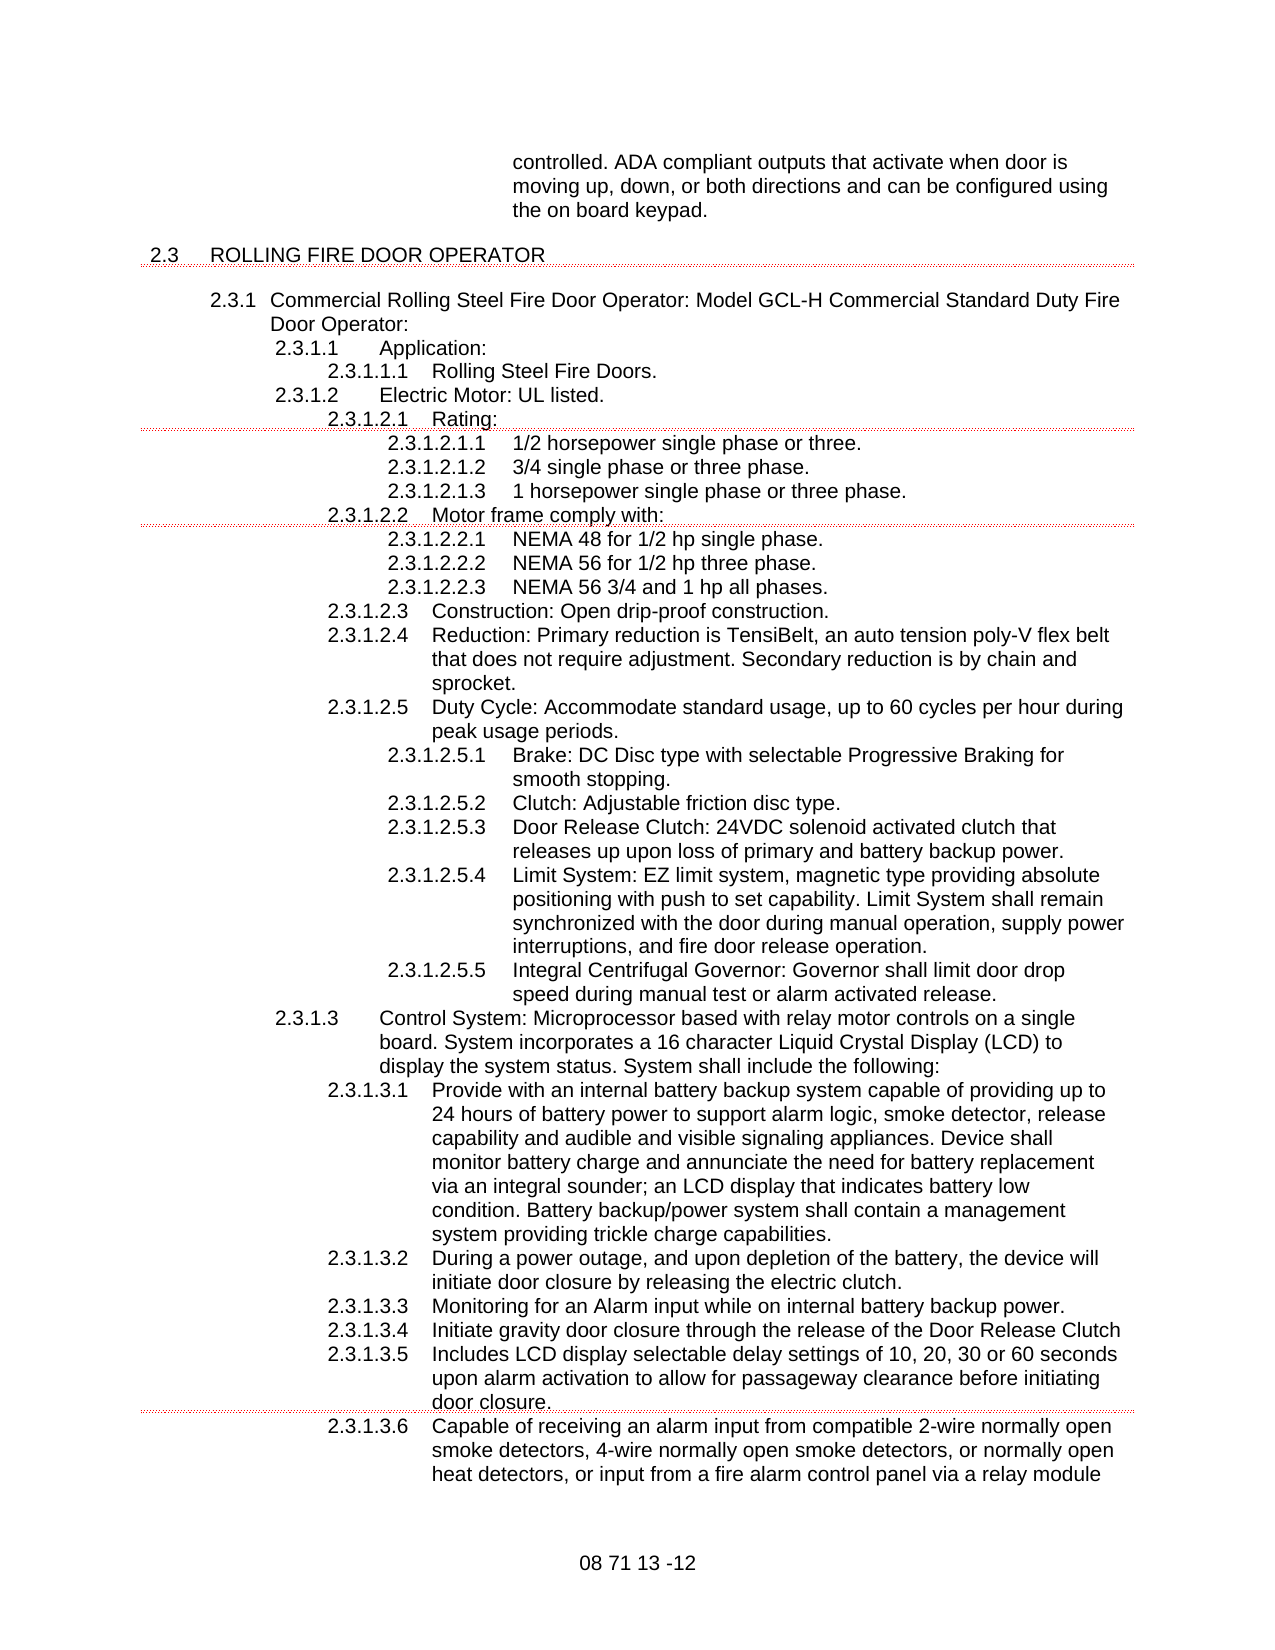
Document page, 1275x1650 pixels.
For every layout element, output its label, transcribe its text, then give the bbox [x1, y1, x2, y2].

list Brake: DC Disc type with selectable Progressive Braking for smooth stopping. [387, 743, 1125, 791]
list Electric Motor: UL listed. [275, 383, 1125, 407]
list ROLLING FIRE DOOR OPERATOR [150, 243, 1125, 267]
list During a power outage, and upon depletion of the battery, the device will initiate door closure by releasing the electric clutch. [327, 1246, 1125, 1294]
list Control System: Microprocessor based with relay motor controls on a single board. System incorporates a 16 character Liquid Crystal Display (LCD) to display the system status. System shall include the following: [275, 1006, 1125, 1078]
list Construction: Open drip-proof construction. [327, 599, 1125, 623]
list 1 horsepower single phase or three phase. [387, 479, 1125, 503]
list Provide with an internal battery backup system capable of providing up to 24 hours of battery power to support alarm logic, smoke detector, release capability and audible and visible signaling appliances. Device shall monitor battery charge and annunciate the need for battery replacement via an integral sounder; an LCD display that indicates battery low condition. Battery backup/power system shall contain a management system providing trickle charge capabilities. [327, 1078, 1125, 1246]
list 3/4 single phase or three phase. [387, 455, 1125, 479]
list 1/2 horsepower single phase or three. [387, 431, 1125, 455]
list Reduction: Primary reduction is TensiBelt, an auto tension poly-V flex belt that does not require adjustment. Secondary reduction is by chain and sprocket. [327, 623, 1125, 695]
list Rolling Steel Fire Doors. [327, 359, 1125, 383]
list Initiate gravity door closure through the release of the Door Release Clutch [327, 1318, 1125, 1342]
list Application: [275, 335, 1125, 359]
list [327, 1413, 1125, 1485]
list Limit System: EZ limit system, magnetic type providing absolute positioning with push to set capability. Limit System shall remain synchronized with the door during manual operation, supply power interruptions, and fire door release operation. [387, 862, 1125, 958]
list Rating: [327, 407, 1125, 431]
list Clutch: Adjustable friction disc type. [387, 791, 1125, 814]
list Integral Centrifugal Governor: Governor shall limit door drop speed during manual test or alarm activated release. [387, 958, 1125, 1006]
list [387, 150, 1125, 222]
list Monitoring for an Alarm input while on internal battery backup power. [327, 1294, 1125, 1318]
list Door Release Clutch: 24VDC solenoid activated clutch that releases up upon loss of primary and battery backup power. [387, 814, 1125, 862]
list Commercial Rolling Steel Fire Door Operator: Model GCL-H Commercial Standard Duty Fire Door Operator: [210, 287, 1125, 335]
list Motor frame comply with: [327, 503, 1125, 527]
list Includes LCD display selectable delay settings of 10, 20, 30 or 60 seconds upon alarm activation to allow for passageway clearance before initiating door closure. [327, 1342, 1125, 1413]
list NEMA 48 for 1/2 hp single phase. [387, 527, 1125, 551]
list NEMA 56 for 1/2 hp three phase. [387, 551, 1125, 575]
list NEMA 56 3/4 and 1 hp all phases. [387, 575, 1125, 599]
list Duty Cycle: Accommodate standard usage, up to 60 cycles per hour during peak usage periods. [327, 695, 1125, 743]
